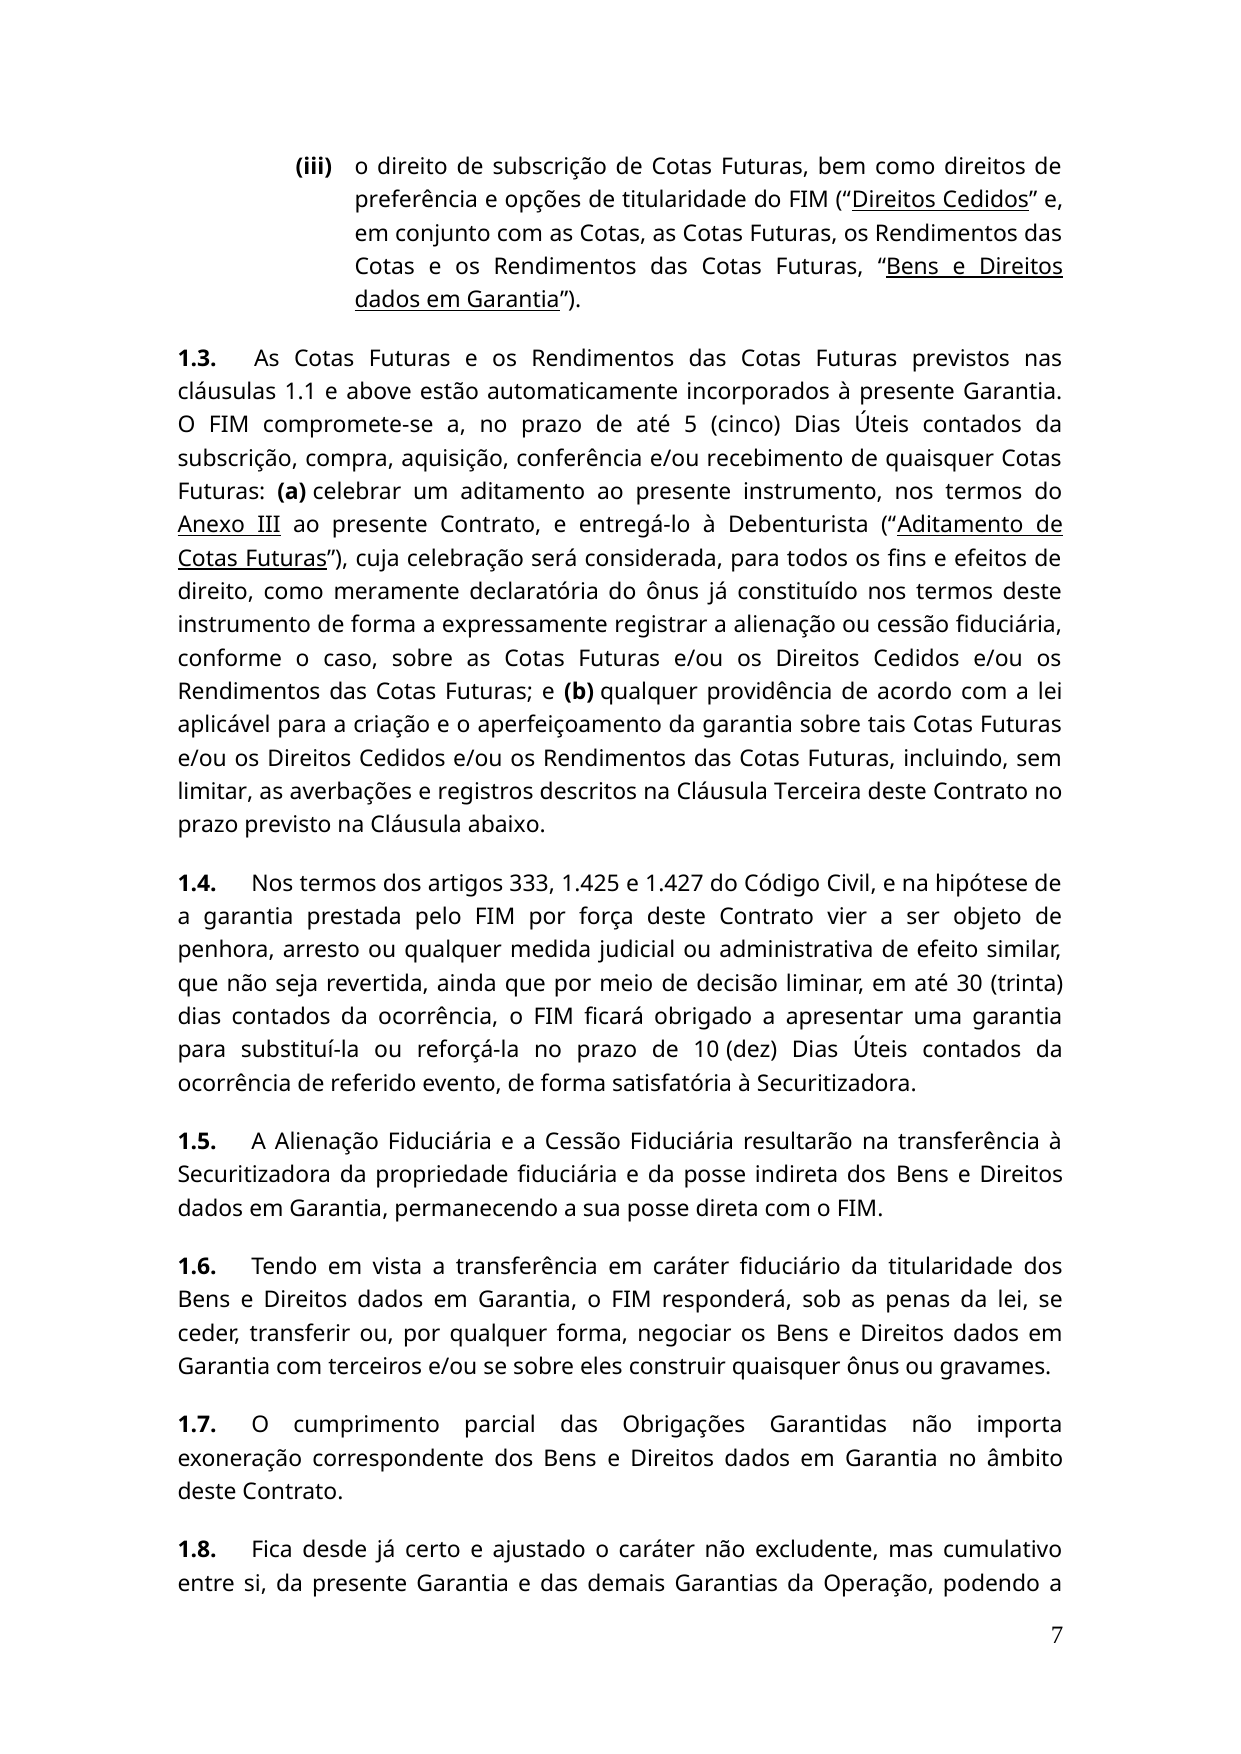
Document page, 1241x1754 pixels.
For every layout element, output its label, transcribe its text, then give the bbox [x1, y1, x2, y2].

list A Alienação Fiduciária e a Cessão Fiduciária resultarão na transferência à Securitizadora da propriedade fiduciária e da posse indireta dos Bens e Direitos dados em Garantia, permanecendo a sua posse direta com o FIM. [177, 1123, 1063, 1223]
list Nos termos dos artigos 333, 1.425 e 1.427 do Código Civil, e na hipótese de a garantia prestada pelo FIM por força deste Contrato vier a ser objeto de penhora, arresto ou qualquer medida judicial ou administrativa de efeito similar, que não seja revertida, ainda que por meio de decisão liminar, em até 30 (trinta) dias contados da ocorrência, o FIM ficará obrigado a apresentar uma garantia para substituí-la ou reforçá-la no prazo de 10 (dez) Dias Úteis contados da ocorrência de referido evento, de forma satisfatória à Securitizadora. [177, 864, 1063, 1098]
list O cumprimento parcial das Obrigações Garantidas não importa exoneração correspondente dos Bens e Direitos dados em Garantia no âmbito deste Contrato. [177, 1406, 1063, 1506]
list As Cotas Futuras e os Rendimentos das Cotas Futuras previstos nas cláusulas 1.1 e 1.2 acima estão automaticamente incorporados à presente Garantia. O FIM compromete-se a, no prazo de até 5 (cinco) Dias Úteis contados da subscrição, compra, aquisição, conferência e/ou recebimento de quaisquer Cotas Futuras: (a) celebrar um aditamento ao presente instrumento, nos termos do Anexo III ao presente Contrato, e entregá-lo à Debenturista (“Aditamento de Cotas Futuras”), cuja celebração será considerada, para todos os fins e efeitos de direito, como meramente declaratória do ônus já constituído nos termos deste instrumento de forma a expressamente registrar a alienação ou cessão fiduciária, conforme o caso, sobre as Cotas Futuras e/ou os Direitos Cedidos e/ou os Rendimentos das Cotas Futuras; e (b) qualquer providência de acordo com a lei aplicável para a criação e o aperfeiçoamento da garantia sobre tais Cotas Futuras e/ou os Direitos Cedidos e/ou os Rendimentos das Cotas Futuras, incluindo, sem limitar, as averbações e registros descritos na Cláusula Terceira deste Contrato no prazo previsto na Cláusula 2.1 abaixo. [177, 339, 1063, 839]
list o direito de subscrição de Cotas Futuras, bem como direitos de preferência e opções de titularidade do FIM (“Direitos Cedidos” e, em conjunto com as Cotas, as Cotas Futuras, os Rendimentos das Cotas e os Rendimentos das Cotas Futuras, “Bens e Direitos dados em Garantia”). [295, 148, 1063, 314]
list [177, 1531, 1063, 1598]
list Tendo em vista a transferência em caráter fiduciário da titularidade dos Bens e Direitos dados em Garantia, o FIM responderá, sob as penas da lei, se ceder, transferir ou, por qualquer forma, negociar os Bens e Direitos dados em Garantia com terceiros e/ou se sobre eles construir quaisquer ônus ou gravames. [177, 1248, 1063, 1381]
